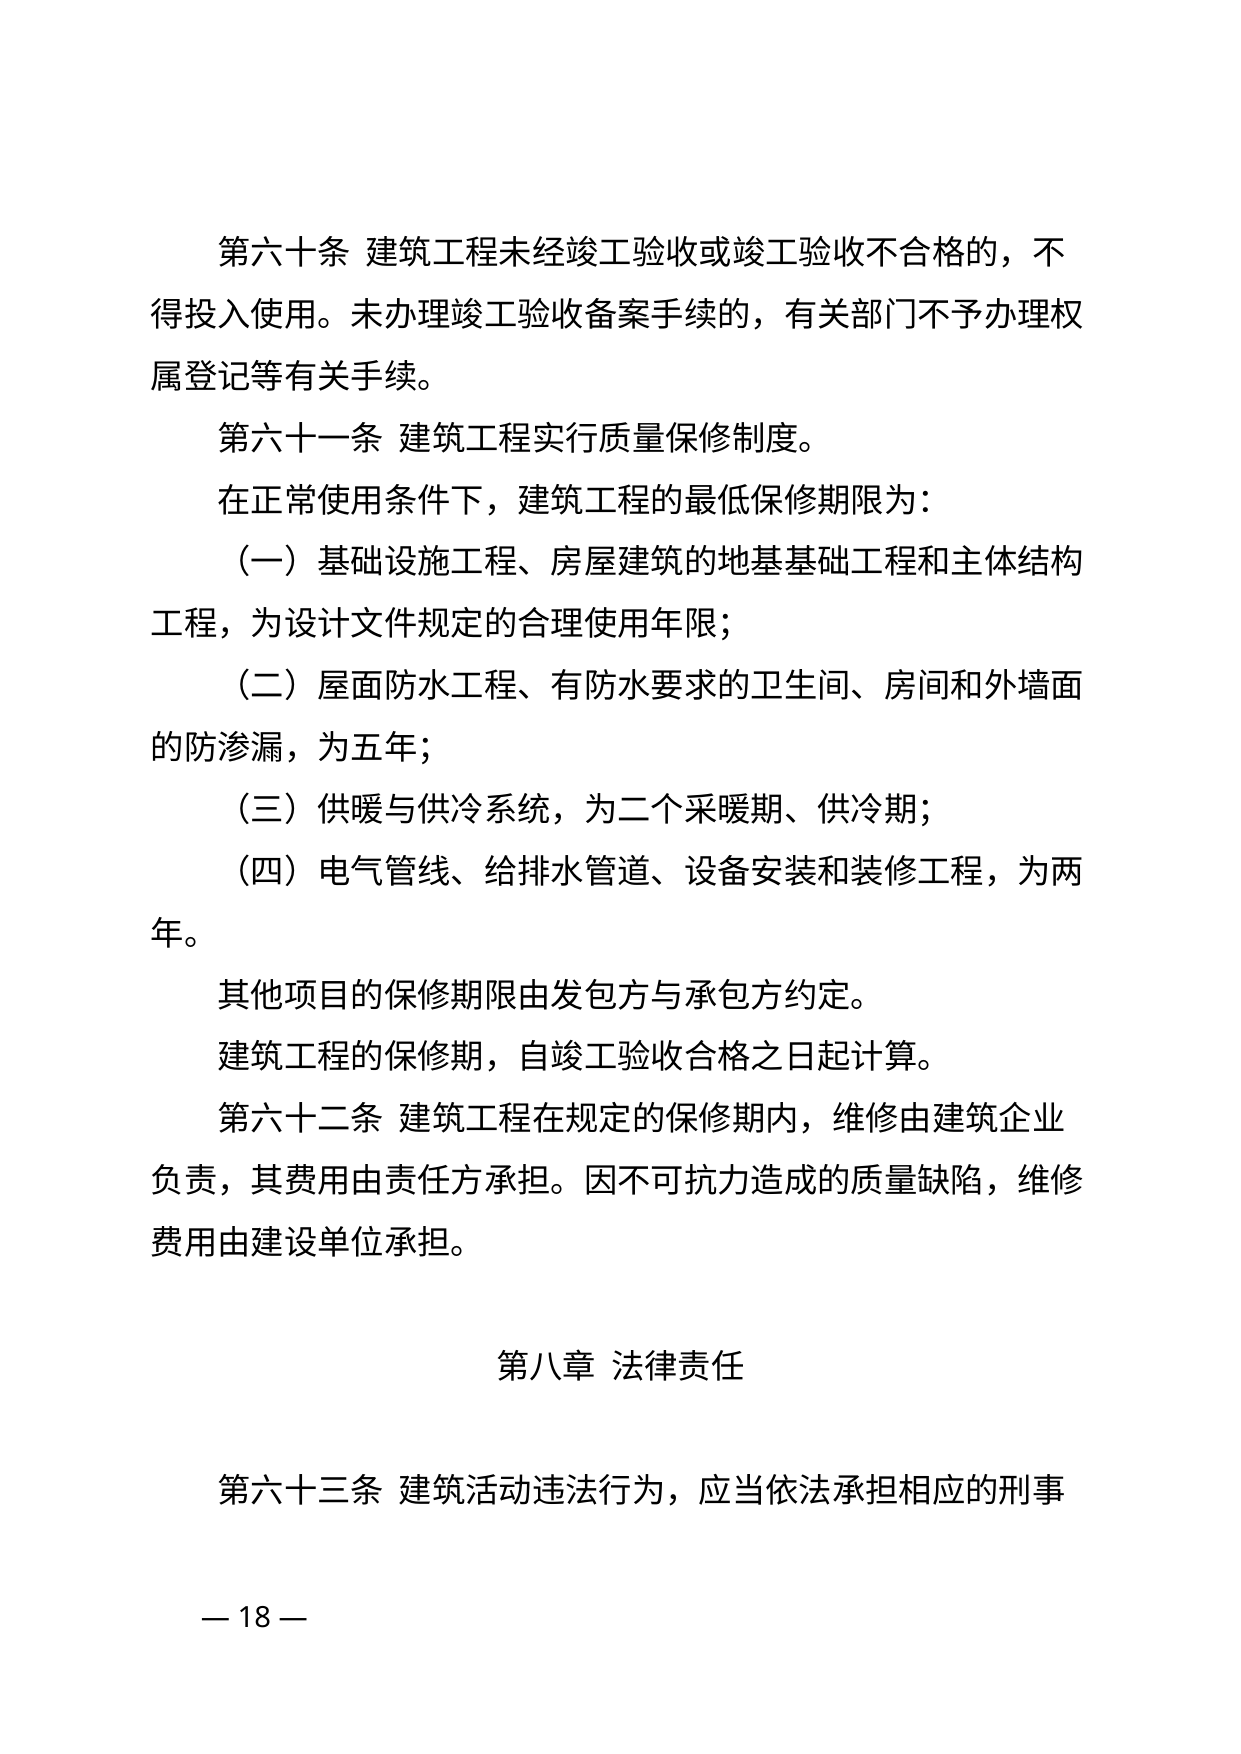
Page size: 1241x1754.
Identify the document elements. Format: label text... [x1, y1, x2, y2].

text （一）基础设施工程、房屋建筑的地基基础工程和主体结构工程，为设计文件规定的合理使用年限； [151, 524, 1089, 648]
text （二）屋面防水工程、有防水要求的卫生间、房间和外墙面的防渗漏，为五年； [151, 648, 1089, 772]
text 第六十一条 建筑工程实行质量保修制度。 [151, 401, 1089, 462]
text （三）供暖与供冷系统，为二个采暖期、供冷期； [151, 772, 1089, 834]
text 在正常使用条件下，建筑工程的最低保修期限为： [151, 462, 1089, 524]
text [151, 1452, 1089, 1514]
text 建筑工程的保修期，自竣工验收合格之日起计算。 [151, 1019, 1089, 1081]
text 第六十条 建筑工程未经竣工验收或竣工验收不合格的，不得投入使用。未办理竣工验收备案手续的，有关部门不予办理权属登记等有关手续。 [151, 215, 1089, 401]
text （四）电气管线、给排水管道、设备安装和装修工程，为两年。 [151, 834, 1089, 957]
text 第六十二条 建筑工程在规定的保修期内，维修由建筑企业负责，其费用由责任方承担。因不可抗力造成的质量缺陷，维修费用由建设单位承担。 [151, 1081, 1089, 1267]
text 其他项目的保修期限由发包方与承包方约定。 [151, 957, 1089, 1019]
text 第八章 法律责任 [151, 1329, 1089, 1391]
